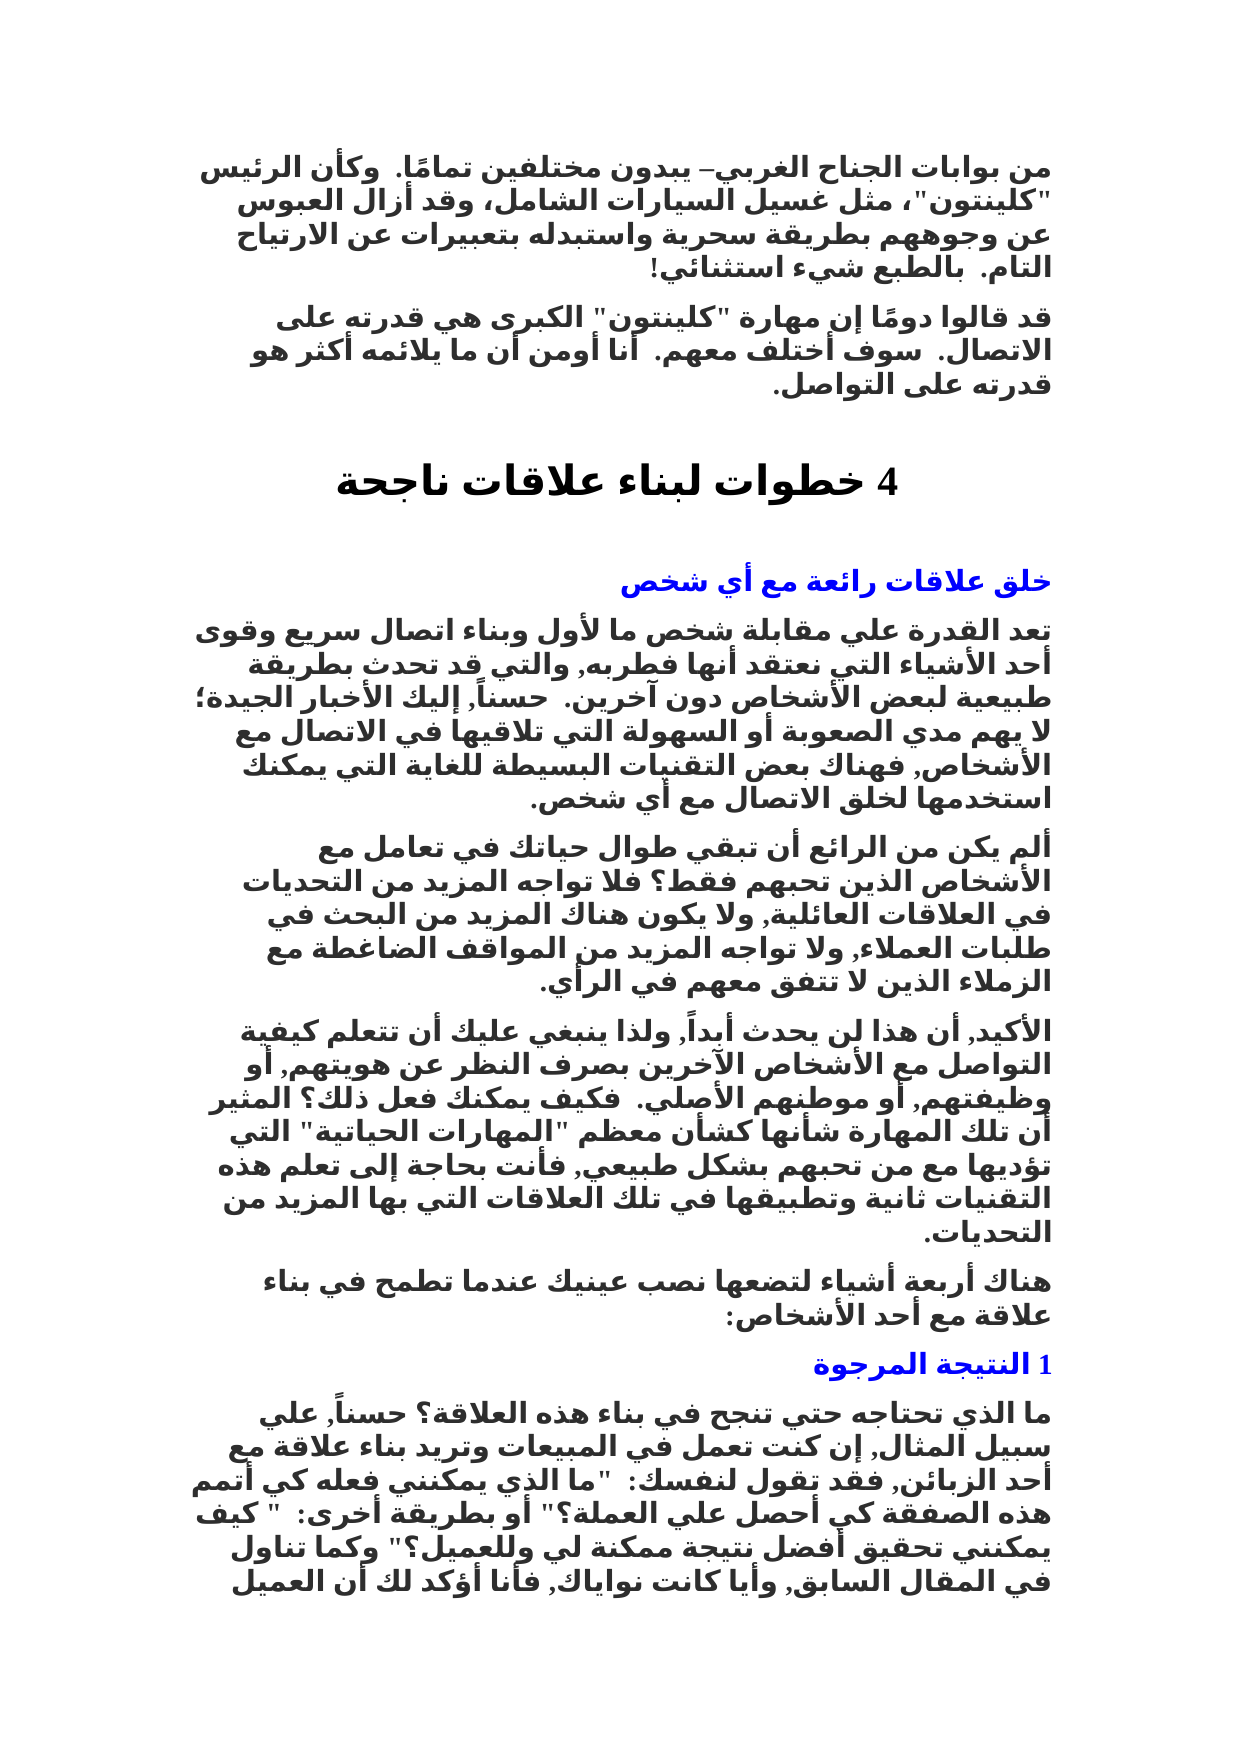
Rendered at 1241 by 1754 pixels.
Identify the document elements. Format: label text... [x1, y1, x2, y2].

text 4 خطوات لبناء علاقات ناجحة [187, 456, 1053, 504]
text ألم يكن من الرائع أن تبقي طوال حياتك في تعامل مع الأشخاص الذين تحبهم فقط؟ فلا تواجه المزيد من التحديات في العلاقات العائلية, ولا يكون هناك المزيد من البحث في طلبات العملاء, ولا تواجه المزيد من المواقف الضاغطة مع الزملاء الذين لا تتفق معهم في الرأي. [187, 830, 1053, 998]
text الأكيد, أن هذا لن يحدث أبداً, ولذا ينبغي عليك أن تتعلم كيفية التواصل مع الأشخاص الآخرين بصرف النظر عن هويتهم, أو وظيفتهم, أو موطنهم الأصلي. فكيف يمكنك فعل ذلك؟ المثير أن تلك المهارة شأنها كشأن معظم "المهارات الحياتية" التي تؤديها مع من تحبهم بشكل طبيعي, فأنت بحاجة إلى تعلم هذه التقنيات ثانية وتطبيقها في تلك العلاقات التي بها المزيد من التحديات. [187, 1014, 1053, 1248]
text تعد القدرة علي مقابلة شخص ما لأول وبناء اتصال سريع وقوى أحد الأشياء التي نعتقد أنها فطربه, والتي قد تحدث بطريقة طبيعية لبعض الأشخاص دون آخرين. حسناً, إليك الأخبار الجيدة؛ لا يهم مدي الصعوبة أو السهولة التي تلاقيها في الاتصال مع الأشخاص, فهناك بعض التقنيات البسيطة للغاية التي يمكنك استخدمها لخلق الاتصال مع أي شخص. [187, 613, 1053, 815]
text هناك أربعة أشياء لتضعها نصب عينيك عندما تطمح في بناء علاقة مع أحد الأشخاص: [187, 1264, 1053, 1331]
text خلق علاقات رائعة مع أي شخص [187, 564, 1053, 598]
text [187, 150, 1053, 284]
text قد قالوا دومًا إن مهارة "كلينتون" الكبرى هي قدرته على الاتصال. سوف أختلف معهم. أنا أومن أن ما يلائمه أكثر هو قدرته على التواصل. [187, 300, 1053, 400]
text 1 النتيجة المرجوة [187, 1347, 1053, 1380]
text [187, 1396, 1053, 1597]
